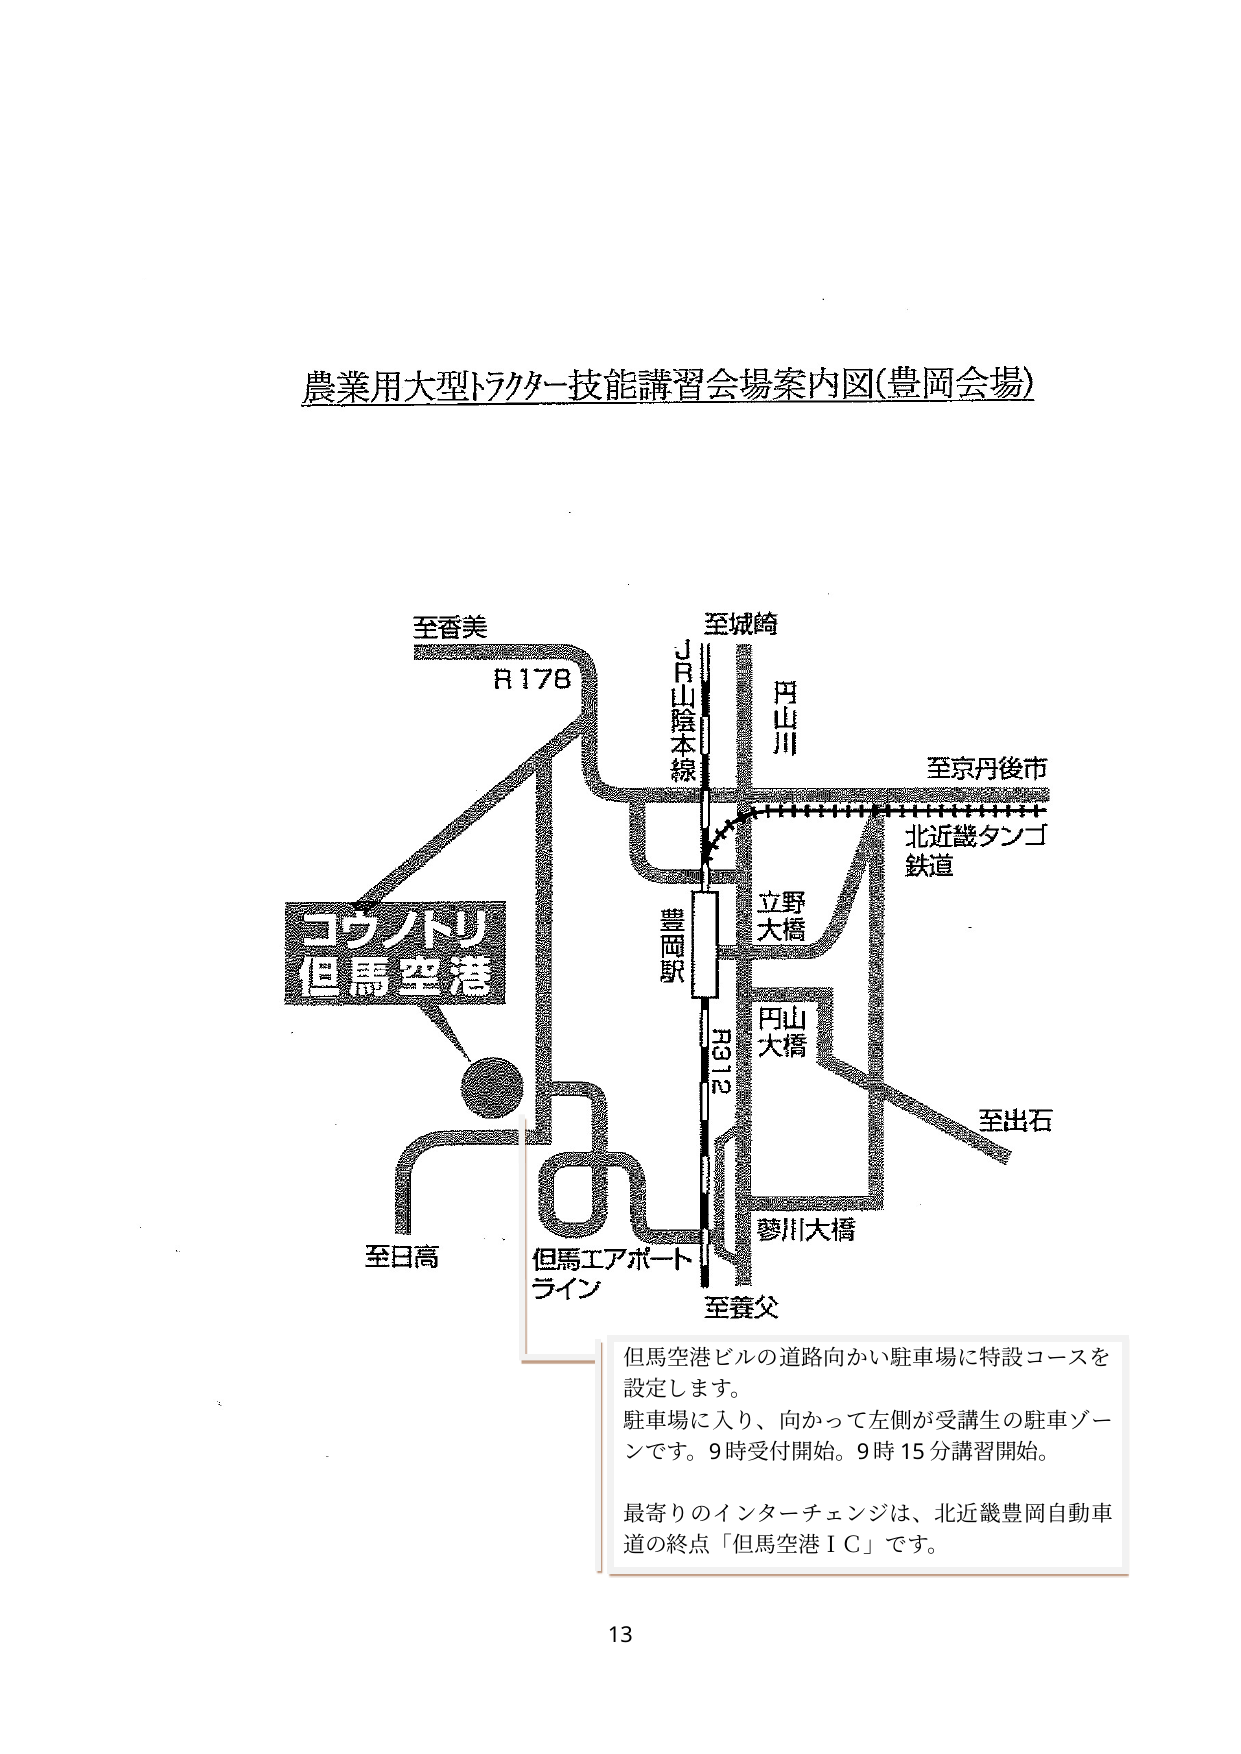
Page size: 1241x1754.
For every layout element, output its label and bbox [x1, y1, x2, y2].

picture [132, 278, 1136, 1626]
